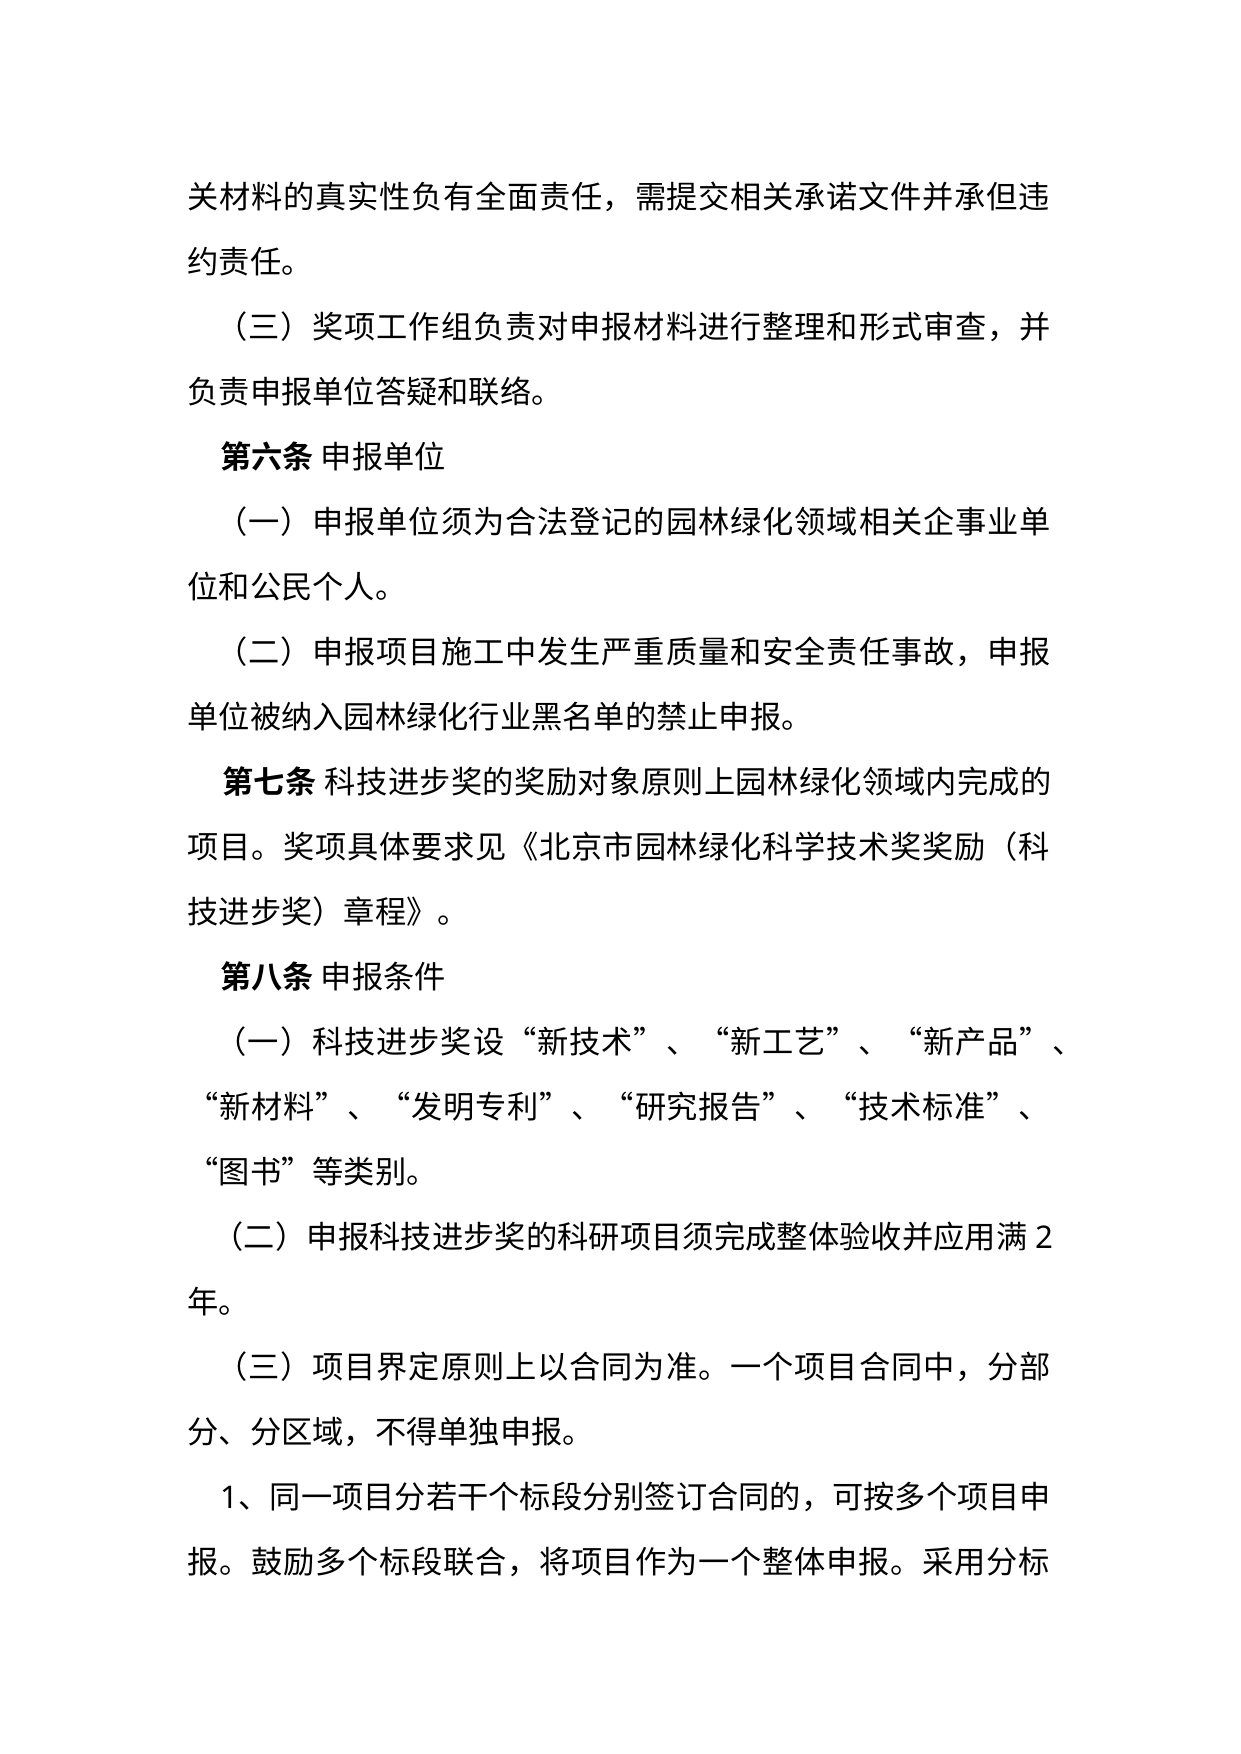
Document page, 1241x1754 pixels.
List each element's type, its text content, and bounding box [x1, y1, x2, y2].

text （三）奖项工作组负责对申报材料进行整理和形式审查，并负责申报单位答疑和联络。 [187, 292, 1053, 422]
text 第六条 申报单位 [187, 422, 1053, 487]
text （二）申报项目施工中发生严重质量和安全责任事故，申报单位被纳入园林绿化行业黑名单的禁止申报。 [187, 617, 1053, 747]
text 第七条 科技进步奖的奖励对象原则上园林绿化领域内完成的项目。奖项具体要求见《北京市园林绿化科学技术奖奖励（科技进步奖）章程》。 [187, 747, 1053, 942]
text （一）科技进步奖设“新技术”、“新工艺”、“新产品”、“新材料”、“发明专利”、“研究报告”、“技术标准”、“图书”等类别。 [187, 1007, 1053, 1202]
text （三）项目界定原则上以合同为准。一个项目合同中，分部分、分区域，不得单独申报。 [187, 1332, 1053, 1462]
text （一）申报单位须为合法登记的园林绿化领域相关企事业单位和公民个人。 [187, 487, 1053, 617]
text 第八条 申报条件 [187, 942, 1053, 1007]
text （二）申报科技进步奖的科研项目须完成整体验收并应用满2年。 [187, 1202, 1053, 1332]
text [187, 162, 1053, 292]
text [187, 1462, 1053, 1592]
